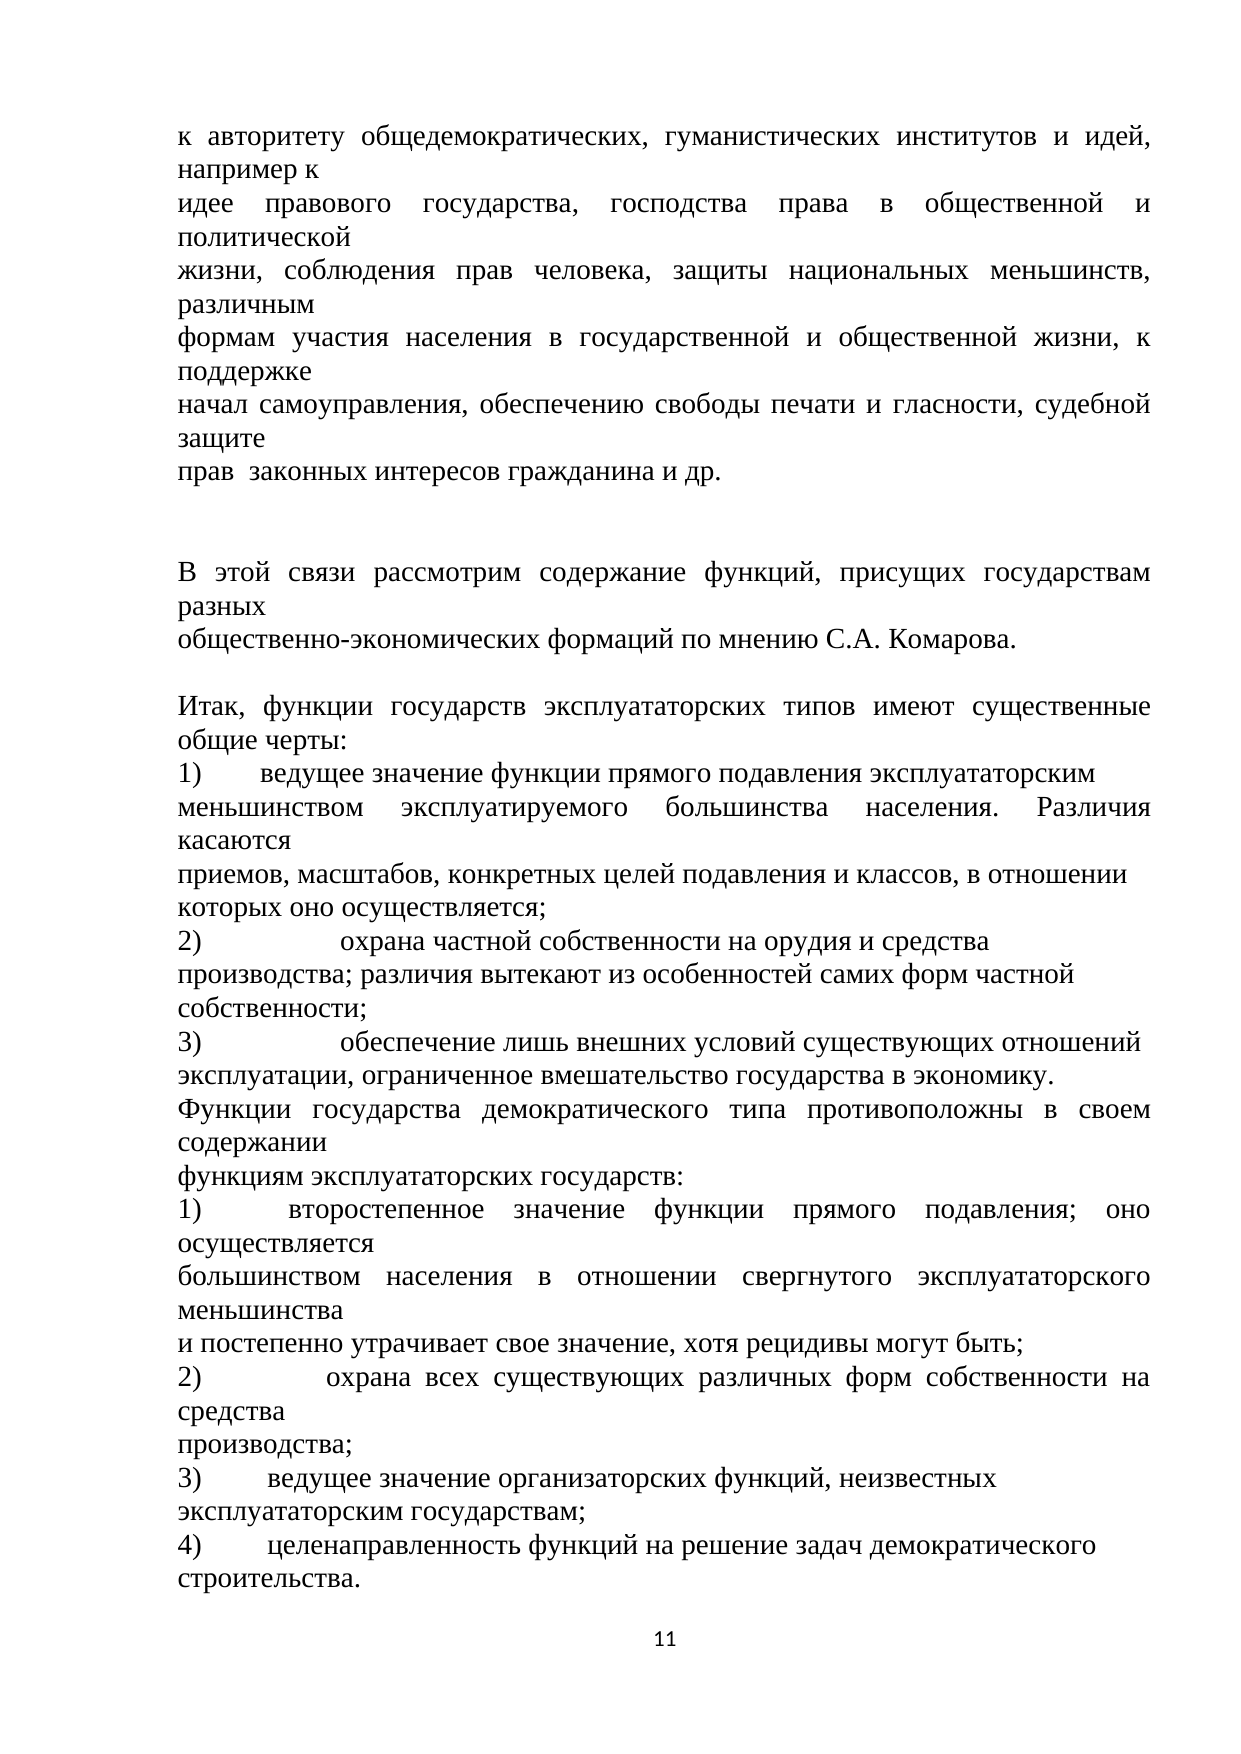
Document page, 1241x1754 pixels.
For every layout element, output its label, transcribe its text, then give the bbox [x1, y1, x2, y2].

text Итак, функции государств эксплуататорских типов имеют существенные общие черты: [177, 688, 1152, 755]
text и постепенно утрачивает свое значение, хотя рецидивы могут быть; [177, 1326, 1152, 1359]
text 2) охрана частной собственности на орудия и средства [177, 923, 1152, 957]
text большинством населения в отношении свергнутого эксплуататорского меньшинства [177, 1258, 1152, 1326]
text строительства. [177, 1560, 1152, 1594]
text прав законных интересов гражданина и др. [177, 453, 1152, 487]
text к авторитету общедемократических, гуманистических институтов и идей, например к [177, 118, 1152, 185]
text производства; различия вытекают из особенностей самих форм частной [177, 957, 1152, 990]
text 3) ведущее значение организаторских функций, неизвестных [177, 1460, 1152, 1493]
text 4) целенаправленность функций на решение задач демократического [177, 1527, 1152, 1560]
text формам участия населения в государственной и общественной жизни, к поддержке [177, 319, 1152, 386]
text собственности; [177, 990, 1152, 1024]
text эксплуататорским государствам; [177, 1493, 1152, 1527]
text приемов, масштабов, конкретных целей подавления и классов, в отношении [177, 856, 1152, 889]
text В этой связи рассмотрим содержание функций, присущих государствам разных [177, 554, 1152, 621]
text эксплуатации, ограниченное вмешательство государства в экономику. [177, 1057, 1152, 1091]
text общественно-экономических формаций по мнению С.А. Комарова. [177, 621, 1152, 655]
text функциям эксплуататорских государств: [177, 1158, 1152, 1191]
text 1) второстепенное значение функции прямого подавления; оно осуществляется [177, 1191, 1152, 1258]
text начал самоуправления, обеспечению свободы печати и гласности, судебной защите [177, 386, 1152, 453]
text производства; [177, 1426, 1152, 1460]
text 3) обеспечение лишь внешних условий существующих отношений [177, 1024, 1152, 1057]
text меньшинством эксплуатируемого большинства населения. Различия касаются [177, 789, 1152, 856]
text 2) охрана всех существующих различных форм собственности на средства [177, 1359, 1152, 1426]
text жизни, соблюдения прав человека, защиты национальных меньшинств, различным [177, 252, 1152, 319]
text Функции государства демократического типа противоположны в своем содержании [177, 1091, 1152, 1158]
text которых оно осуществляется; [177, 889, 1152, 923]
text идее правового государства, господства права в общественной и политической [177, 185, 1152, 252]
text 1) ведущее значение функции прямого подавления эксплуататорским [177, 755, 1152, 789]
